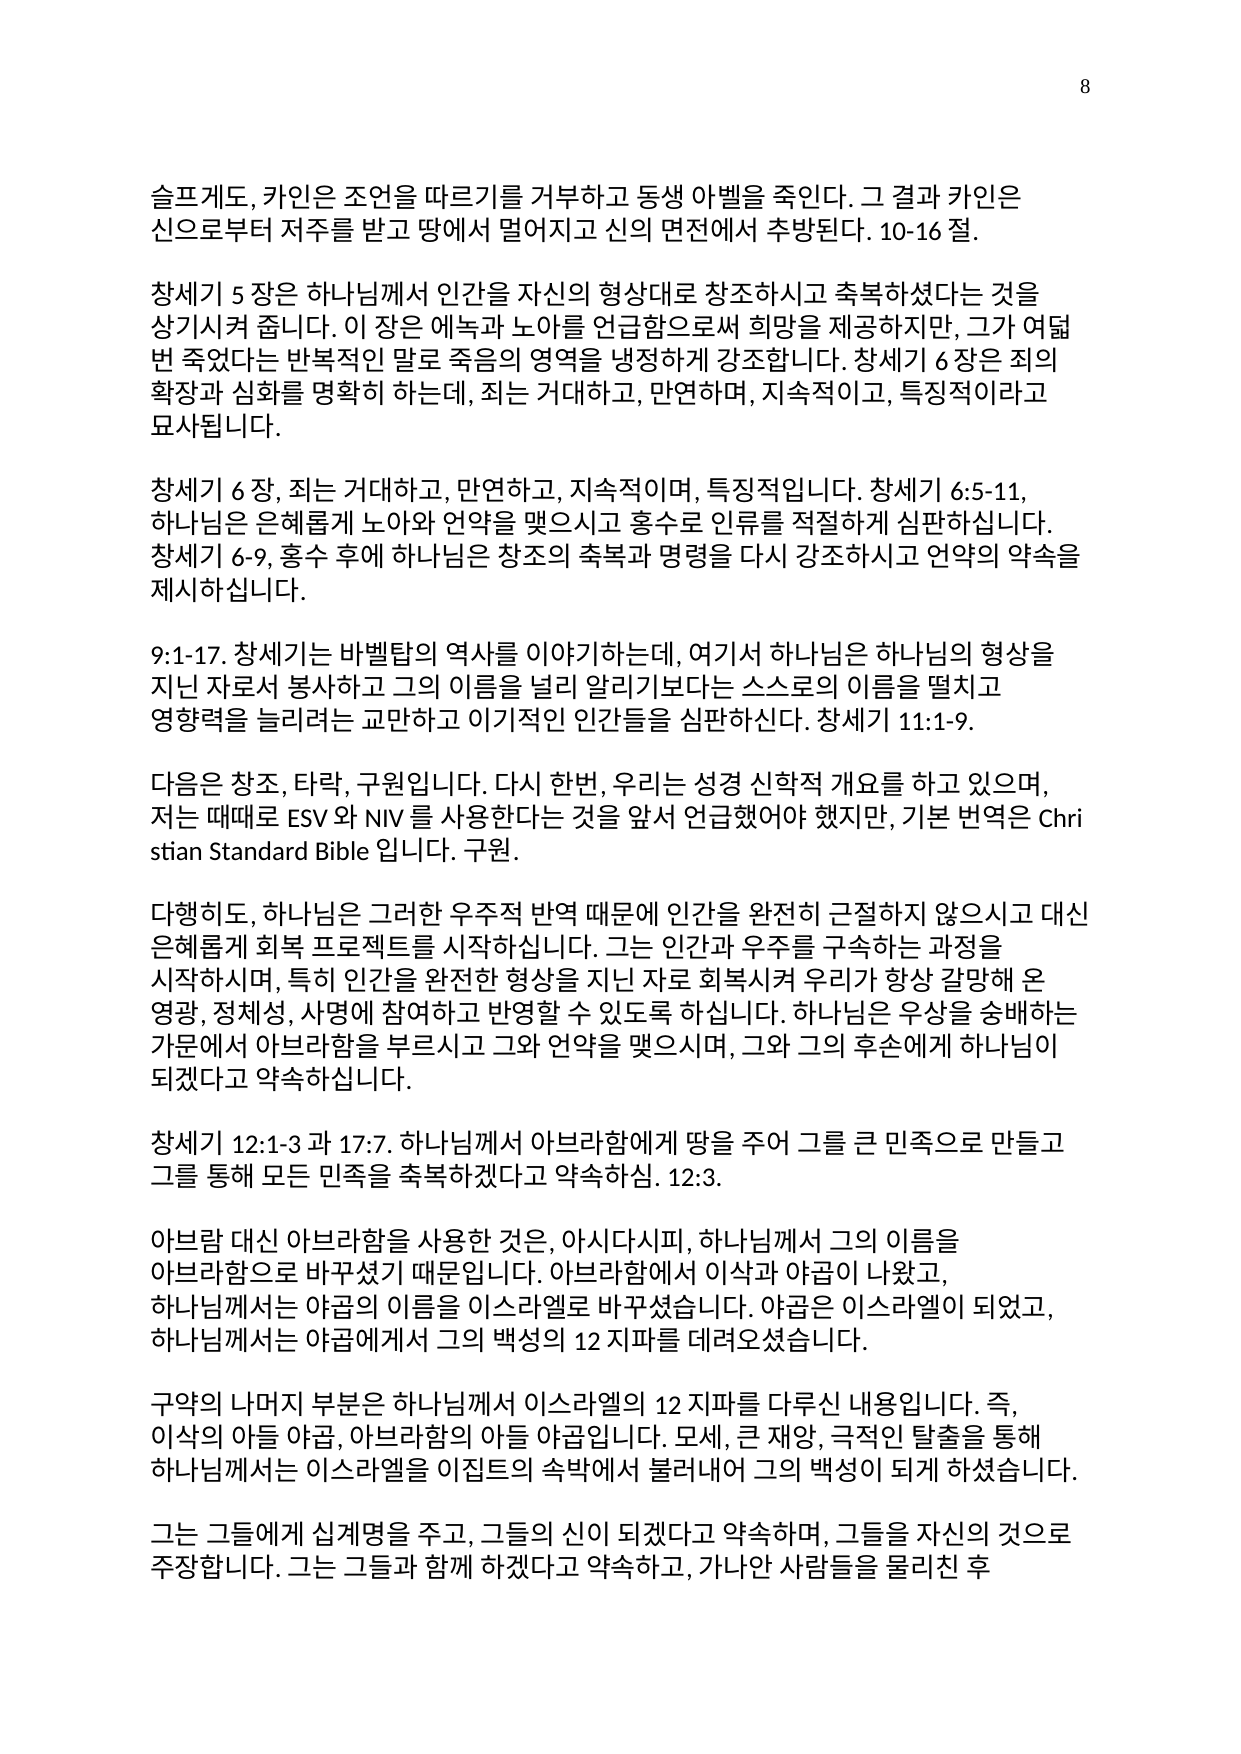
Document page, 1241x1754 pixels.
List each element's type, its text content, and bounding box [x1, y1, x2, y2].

text 구약의 나머지 부분은 하나님께서 이스라엘의 12지파를 다루신 내용입니다. 즉, 이삭의 아들 야곱, 아브라함의 아들 야곱입니다. 모세, 큰 재앙, 극적인 탈출을 통해 하나님께서는 이스라엘을 이집트의 속박에서 불러내어 그의 백성이 되게 하셨습니다. [150, 1388, 1090, 1487]
text 창세기 6장, 죄는 거대하고, 만연하고, 지속적이며, 특징적입니다. 창세기 6:5-11, 하나님은 은혜롭게 노아와 언약을 맺으시고 홍수로 인류를 적절하게 심판하십니다. 창세기 6-9, 홍수 후에 하나님은 창조의 축복과 명령을 다시 강조하시고 언약의 약속을 제시하십니다. [150, 474, 1090, 607]
text 창세기 5장은 하나님께서 인간을 자신의 형상대로 창조하시고 축복하셨다는 것을 상기시켜 줍니다. 이 장은 에녹과 노아를 언급함으로써 희망을 제공하지만, 그가 여덟 번 죽었다는 반복적인 말로 죽음의 영역을 냉정하게 강조합니다. 창세기 6장은 죄의 확장과 심화를 명확히 하는데, 죄는 거대하고, 만연하며, 지속적이고, 특징적이라고 묘사됩니다. [150, 278, 1090, 443]
text 다행히도, 하나님은 그러한 우주적 반역 때문에 인간을 완전히 근절하지 않으시고 대신 은혜롭게 회복 프로젝트를 시작하십니다. 그는 인간과 우주를 구속하는 과정을 시작하시며, 특히 인간을 완전한 형상을 지닌 자로 회복시켜 우리가 항상 갈망해 온 영광, 정체성, 사명에 참여하고 반영할 수 있도록 하십니다. 하나님은 우상을 숭배하는 가문에서 아브라함을 부르시고 그와 언약을 맺으시며, 그와 그의 후손에게 하나님이 되겠다고 약속하십니다. [150, 898, 1090, 1096]
text 창세기 12:1-3과 17:7. 하나님께서 아브라함에게 땅을 주어 그를 큰 민족으로 만들고 그를 통해 모든 민족을 축복하겠다고 약속하심. 12:3. [150, 1127, 1090, 1193]
text 슬프게도, 카인은 조언을 따르기를 거부하고 동생 아벨을 죽인다. 그 결과 카인은 신으로부터 저주를 받고 땅에서 멀어지고 신의 면전에서 추방된다. 10-16절. [150, 181, 1090, 247]
text 아브람 대신 아브라함을 사용한 것은, 아시다시피, 하나님께서 그의 이름을 아브라함으로 바꾸셨기 때문입니다. 아브라함에서 이삭과 야곱이 나왔고, 하나님께서는 야곱의 이름을 이스라엘로 바꾸셨습니다. 야곱은 이스라엘이 되었고, 하나님께서는 야곱에게서 그의 백성의 12지파를 데려오셨습니다. [150, 1225, 1090, 1357]
text 9:1-17. 창세기는 바벨탑의 역사를 이야기하는데, 여기서 하나님은 하나님의 형상을 지닌 자로서 봉사하고 그의 이름을 널리 알리기보다는 스스로의 이름을 떨치고 영향력을 늘리려는 교만하고 이기적인 인간들을 심판하신다. 창세기 11:1-9. [150, 638, 1090, 737]
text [150, 1518, 1090, 1584]
text 다음은 창조, 타락, 구원입니다. 다시 한번, 우리는 성경 신학적 개요를 하고 있으며, 저는 때때로 ESV와 NIV를 사용한다는 것을 앞서 언급했어야 했지만, 기본 번역은 Christian Standard Bible입니다. 구원. [150, 768, 1090, 867]
